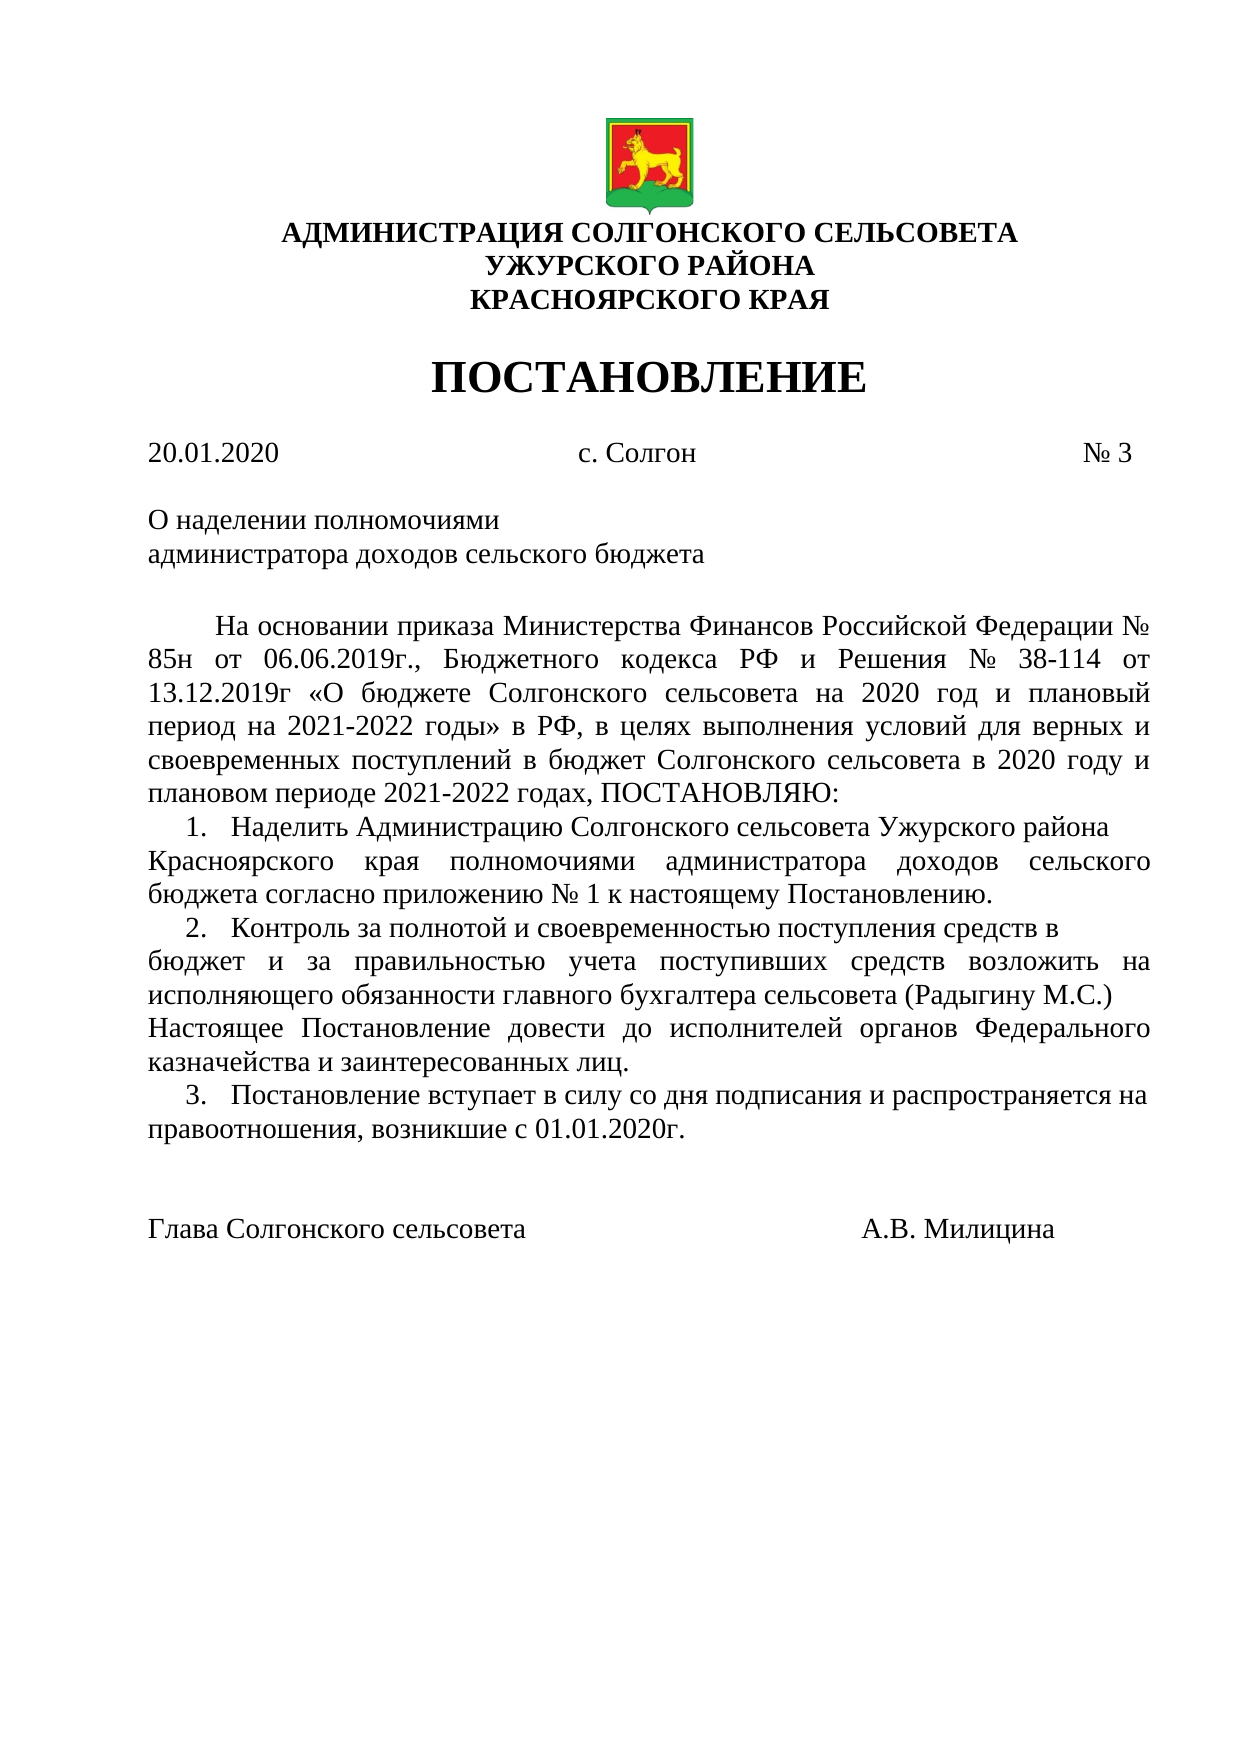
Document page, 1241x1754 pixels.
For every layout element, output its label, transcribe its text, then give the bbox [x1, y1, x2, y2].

list Постановление вступает в силу со дня подписания и распространяется на [185, 1077, 1152, 1111]
text администратора доходов сельского бюджета [148, 536, 1152, 569]
text Настоящее Постановление довести до исполнителей органов Федерального казначейства и заинтересованных лиц. [148, 1010, 1152, 1077]
text О наделении полномочиями [148, 502, 1152, 536]
text АДМИНИСТРАЦИЯ СОЛГОНСКОГО СЕЛЬСОВЕТА [148, 215, 1152, 248]
text Глава Солгонского сельсовета А.В. Милицина [148, 1212, 1152, 1245]
text Красноярского края полномочиями администратора доходов сельского бюджета согласно приложению № 1 к настоящему Постановлению. [148, 843, 1152, 910]
text На основании приказа Министерства Финансов Российской Федерации № 85н от 06.06.2019г., Бюджетного кодекса РФ и Решения № 38-114 от 13.12.2019г «О бюджете Солгонского сельсовета на 2020 год и плановый период на 2021-2022 годы» в РФ, в целях выполнения условий для верных и своевременных поступлений в бюджет Солгонского сельсовета в 2020 году и плановом периоде 2021-2022 годах, ПОСТАНОВЛЯЮ: [148, 608, 1152, 809]
list Наделить Администрацию Солгонского сельсовета Ужурского района [185, 809, 1152, 843]
picture [606, 118, 694, 215]
text ПОСТАНОВЛЕНИЕ [148, 349, 1152, 402]
text 20.01.2020 с. Солгон № 3 [148, 435, 1152, 469]
text УЖУРСКОГО РАЙОНА [148, 248, 1152, 282]
text правоотношения, возникшие с 01.01.2020г. [148, 1111, 1152, 1144]
text бюджет и за правильностью учета поступивших средств возложить на исполняющего обязанности главного бухгалтера сельсовета (Радыгину М.С.) [148, 943, 1152, 1010]
text КРАСНОЯРСКОГО КРАЯ [148, 282, 1152, 316]
list Контроль за полнотой и своевременностью поступления средств в [185, 910, 1152, 943]
